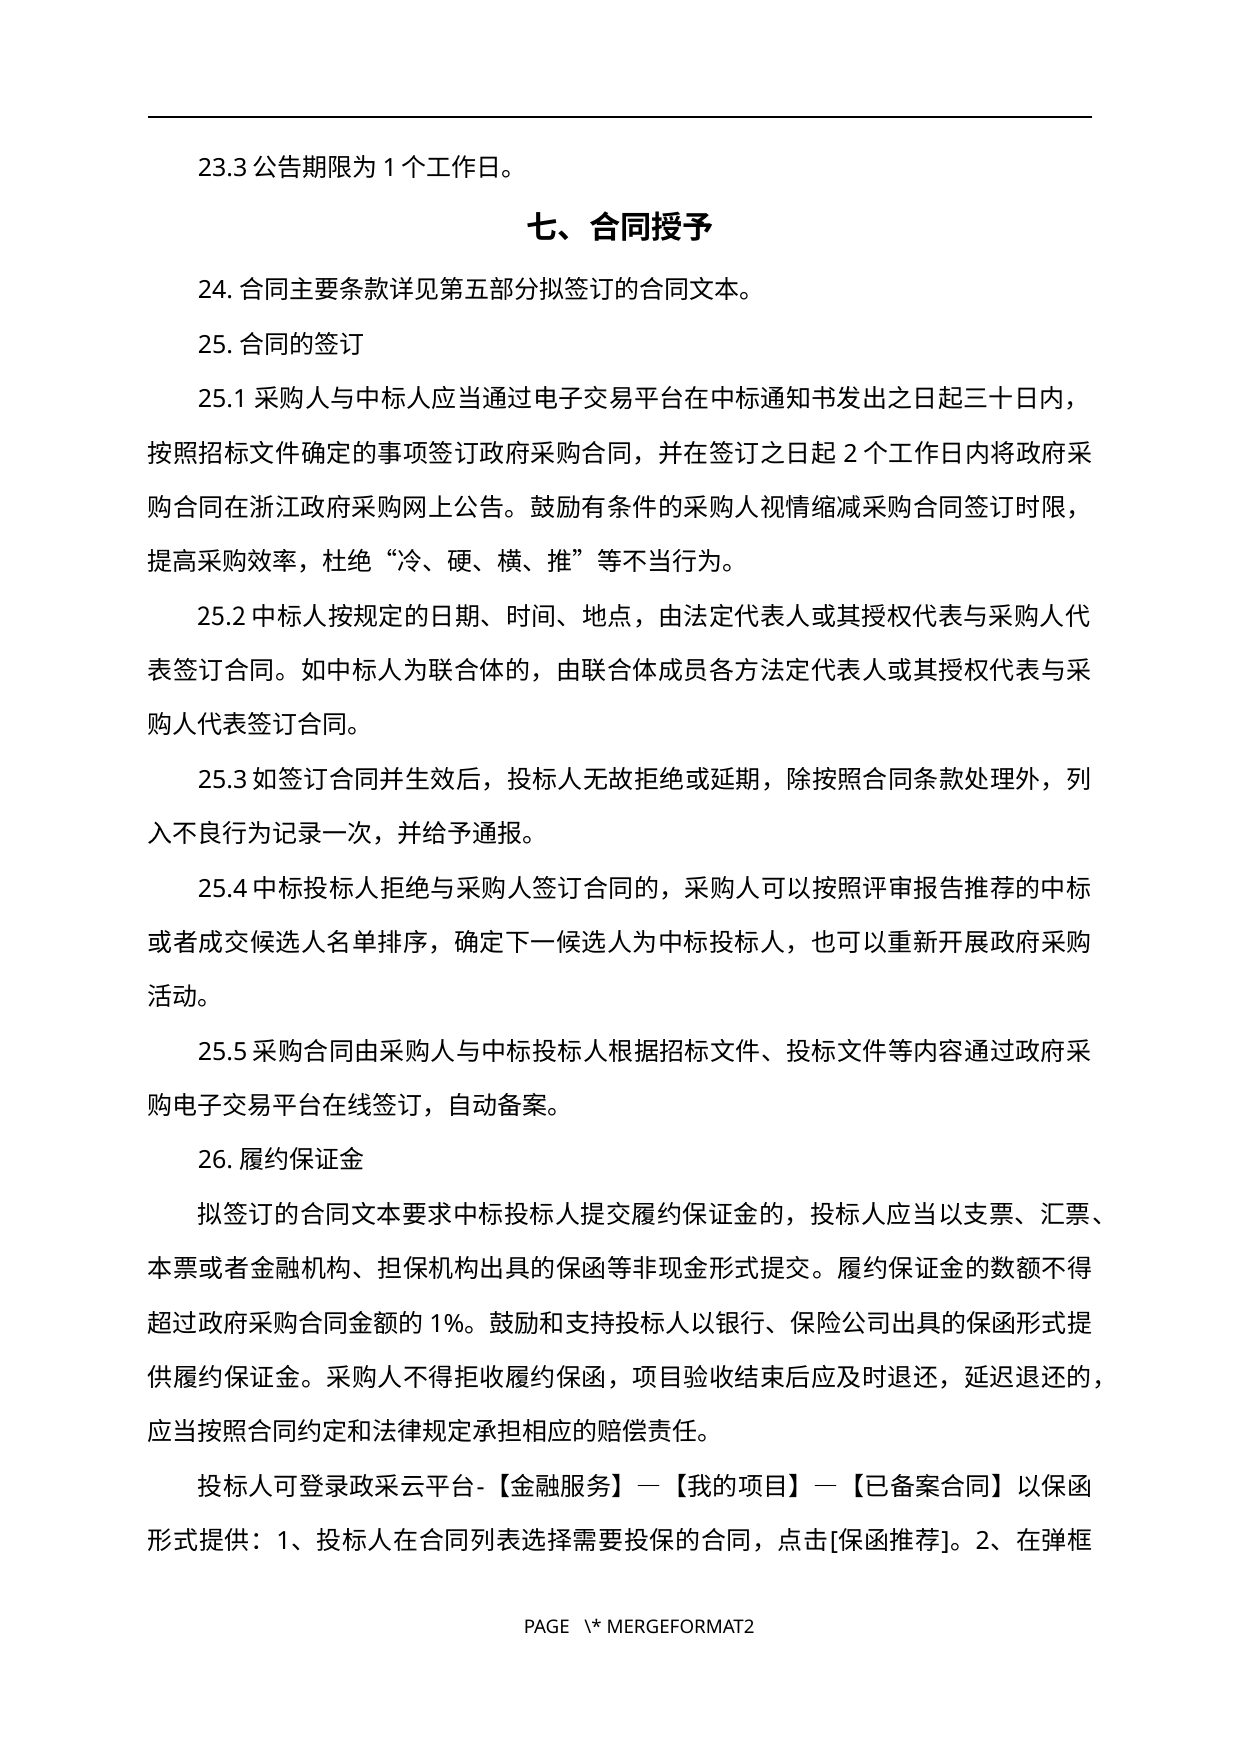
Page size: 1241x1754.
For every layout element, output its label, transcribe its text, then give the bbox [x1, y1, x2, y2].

text 25.2中标人按规定的日期、时间、地点，由法定代表人或其授权代表与采购人代表签订合同。如中标人为联合体的，由联合体成员各方法定代表人或其授权代表与采购人代表签订合同。 [148, 596, 1092, 741]
text 25.5采购合同由采购人与中标投标人根据招标文件、投标文件等内容通过政府采购电子交易平台在线签订，自动备案。 [148, 1031, 1092, 1122]
subtitle 七、合同授予 [148, 202, 1092, 247]
text 25.1 采购人与中标人应当通过电子交易平台在中标通知书发出之日起三十日内，按照招标文件确定的事项签订政府采购合同，并在签订之日起2个工作日内将政府采购合同在浙江政府采购网上公告。鼓励有条件的采购人视情缩减采购合同签订时限，提高采购效率，杜绝“冷、硬、横、推”等不当行为。 [148, 379, 1092, 578]
text 25.3如签订合同并生效后，投标人无故拒绝或延期，除按照合同条款处理外，列入不良行为记录一次，并给予通报。 [148, 759, 1092, 850]
text 24. 合同主要条款详见第五部分拟签订的合同文本。 [148, 270, 1092, 306]
text 23.3公告期限为1个工作日。 [148, 148, 1092, 184]
text 拟签订的合同文本要求中标投标人提交履约保证金的，投标人应当以支票、汇票、本票或者金融机构、担保机构出具的保函等非现金形式提交。履约保证金的数额不得超过政府采购合同金额的1%。鼓励和支持投标人以银行、保险公司出具的保函形式提供履约保证金。采购人不得拒收履约保函，项目验收结束后应及时退还，延迟退还的，应当按照合同约定和法律规定承担相应的赔偿责任。 [148, 1194, 1092, 1448]
text 25.4中标投标人拒绝与采购人签订合同的，采购人可以按照评审报告推荐的中标或者成交候选人名单排序，确定下一候选人为中标投标人，也可以重新开展政府采购活动。 [148, 868, 1092, 1013]
text 25. 合同的签订 [148, 324, 1092, 361]
text 26. 履约保证金 [148, 1140, 1092, 1176]
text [148, 1466, 1092, 1557]
